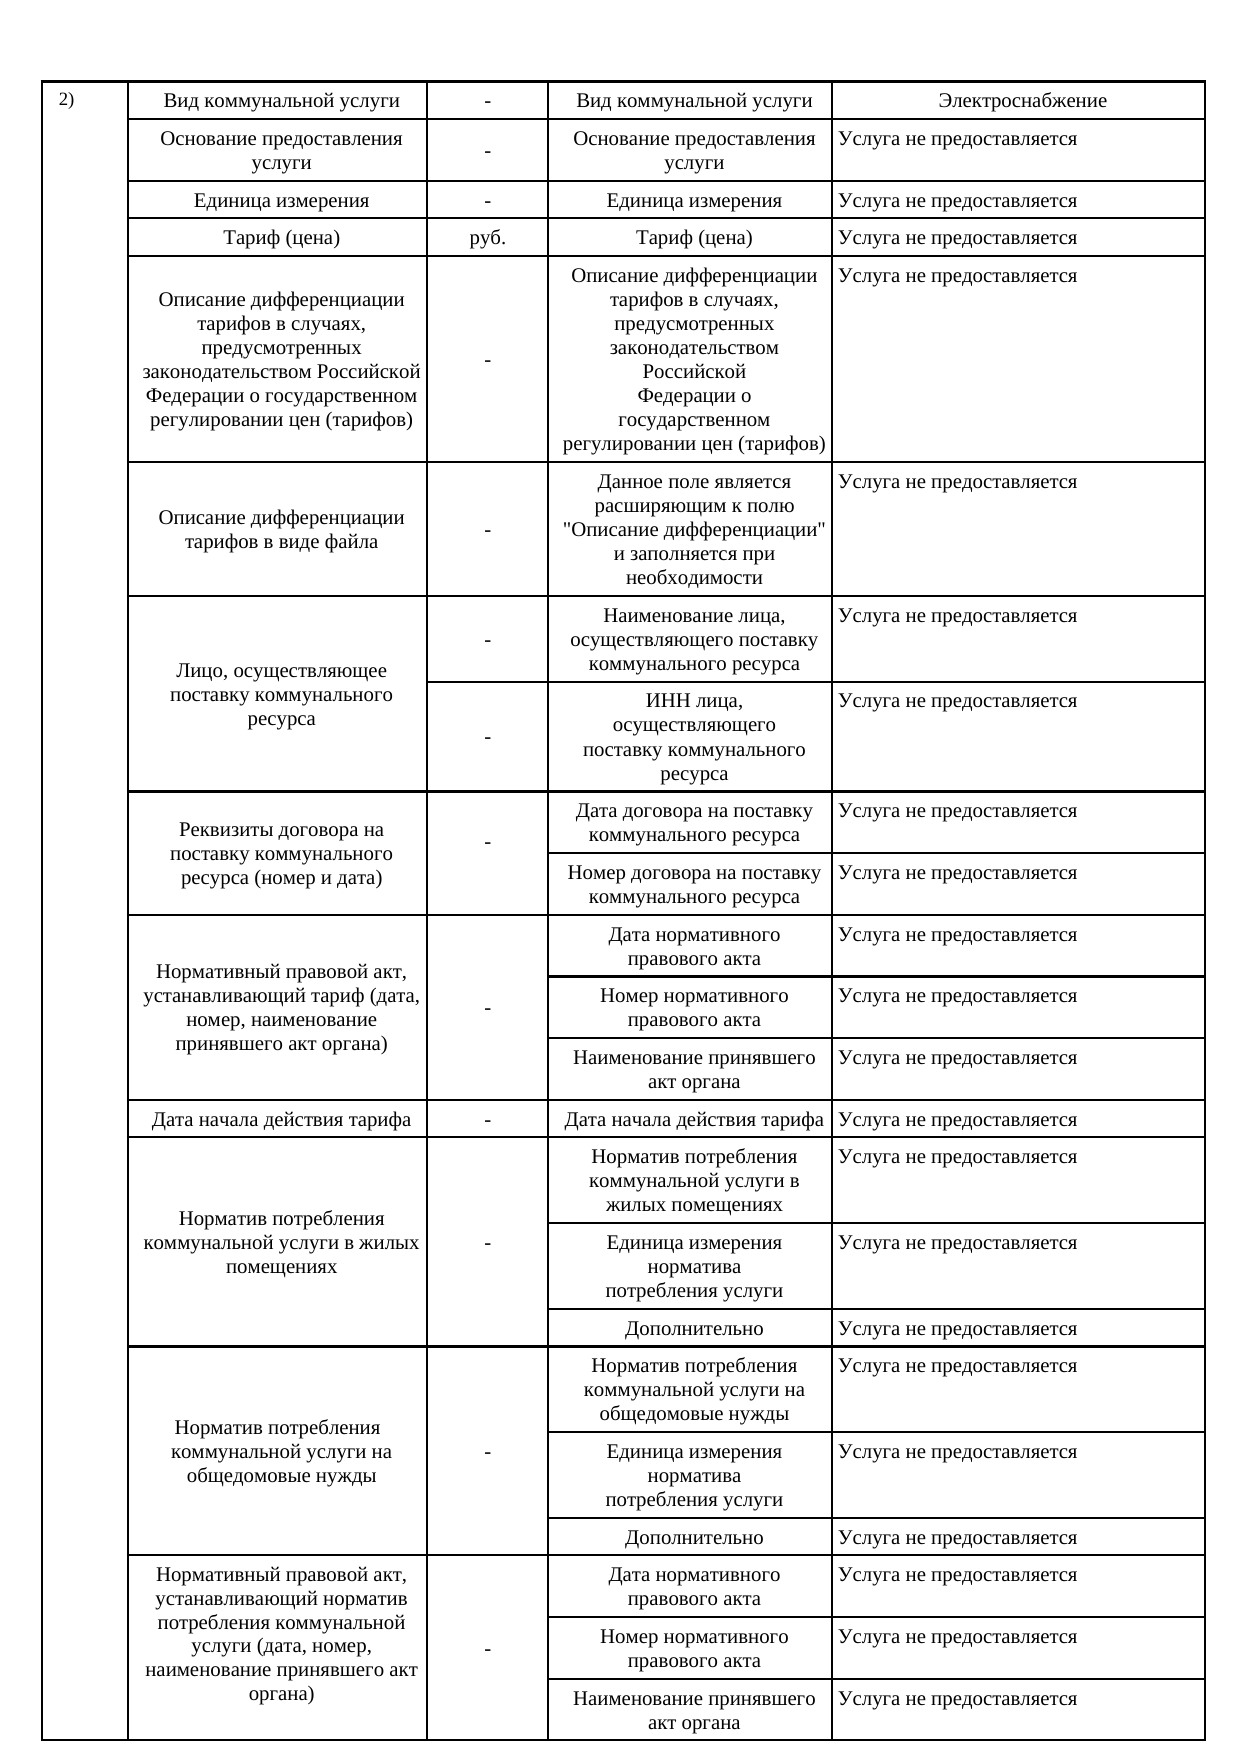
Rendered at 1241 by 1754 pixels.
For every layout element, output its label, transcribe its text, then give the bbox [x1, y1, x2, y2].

table_cell - [428, 1556, 547, 1739]
table_cell Услуга не предоставляется [833, 1101, 1204, 1136]
table_cell Норматив потребления коммунальной услуги в жилых помещениях [129, 1138, 426, 1345]
table_cell - [428, 120, 547, 180]
table_cell Реквизиты договора на поставку коммунального ресурса (номер и дата) [129, 793, 426, 914]
table_cell Услуга не предоставляется [833, 793, 1204, 852]
table_cell Услуга не предоставляется [833, 978, 1204, 1037]
table_cell - [428, 1101, 547, 1136]
table_cell Единица измерения норматива потребления услуги [549, 1433, 831, 1517]
table_cell Норматив потребления коммунальной услуги в жилых помещениях [549, 1138, 831, 1222]
table_cell Дата нормативного правового акта [549, 1556, 831, 1616]
table_cell Услуга не предоставляется [833, 182, 1204, 217]
table_cell Услуга не предоставляется [833, 683, 1204, 790]
table_cell Описание дифференциации тарифов в виде файла [129, 463, 426, 595]
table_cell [833, 1618, 1204, 1678]
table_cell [833, 120, 1204, 180]
table_cell - [428, 597, 547, 681]
table_cell Услуга не предоставляется [833, 1138, 1204, 1222]
table_cell - [428, 1138, 547, 1345]
table_cell Описание дифференциации тарифов в случаях, предусмотренных законодательством Российской Федерации о государственном регулировании цен (тарифов) [129, 257, 426, 461]
table_cell Единица измерения [549, 182, 831, 217]
table_cell Услуга не предоставляется [833, 854, 1204, 914]
table_cell Услуга не предоставляется [833, 597, 1204, 681]
table_cell Основание предоставления услуги [129, 120, 426, 180]
table_header Вид коммунальной услуги [549, 83, 831, 118]
table_cell ИНН лица, осуществляющего поставку коммунального ресурса [549, 683, 831, 790]
table_cell Услуга не предоставляется [833, 1224, 1204, 1308]
table_cell Дата договора на поставку коммунального ресурса [549, 793, 831, 852]
table_cell Основание предоставления услуги [549, 120, 831, 180]
table_cell Наименование принявшего акт органа [549, 1039, 831, 1099]
table_cell Услуга не предоставляется [833, 1310, 1204, 1345]
table_header Вид коммунальной услуги [129, 83, 426, 118]
table_cell Дата начала действия тарифа [129, 1101, 426, 1136]
table_cell Лицо, осуществляющее поставку коммунального ресурса [129, 597, 426, 790]
table_cell руб. [428, 219, 547, 255]
table_cell Услуга не предоставляется [833, 1433, 1204, 1517]
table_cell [833, 1680, 1204, 1739]
table_cell Единица измерения норматива потребления услуги [549, 1224, 831, 1308]
table_cell Услуга не предоставляется [833, 1039, 1204, 1099]
table_cell - [428, 683, 547, 790]
table_header 2) [43, 83, 127, 1739]
table_cell Номер договора на поставку коммунального ресурса [549, 854, 831, 914]
table_cell Норматив потребления коммунальной услуги на общедомовые нужды [129, 1348, 426, 1554]
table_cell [833, 1556, 1204, 1616]
table_cell - [428, 257, 547, 461]
table_cell Дата нормативного правового акта [549, 916, 831, 975]
table_cell Услуга не предоставляется [833, 257, 1204, 461]
table_cell Дополнительно [549, 1310, 831, 1345]
table_cell Нормативный правовой акт, устанавливающий норматив потребления коммунальной услуги (дата, номер, наименование принявшего акт органа) [129, 1556, 426, 1739]
table_cell Услуга не предоставляется [833, 463, 1204, 595]
table_cell Наименование принявшего акт органа [549, 1680, 831, 1739]
table_cell Наименование лица, осуществляющего поставку коммунального ресурса [549, 597, 831, 681]
table_cell Услуга не предоставляется [833, 1348, 1204, 1431]
table_cell Норматив потребления коммунальной услуги на общедомовые нужды [549, 1348, 831, 1431]
table_cell - [428, 1348, 547, 1554]
table_cell Услуга не предоставляется [833, 219, 1204, 255]
table_cell Единица измерения [129, 182, 426, 217]
table_cell - [428, 916, 547, 1099]
table_cell Описание дифференциации тарифов в случаях, предусмотренных законодательством Российской Федерации о государственном регулировании цен (тарифов) [549, 257, 831, 461]
table_cell Услуга не предоставляется [833, 916, 1204, 975]
table_cell Нормативный правовой акт, устанавливающий тариф (дата, номер, наименование принявшего акт органа) [129, 916, 426, 1099]
table_cell - [428, 793, 547, 914]
table_cell Дополнительно [549, 1519, 831, 1554]
table_cell Тариф (цена) [129, 219, 426, 255]
table_cell Тариф (цена) [549, 219, 831, 255]
table_cell Услуга не предоставляется [833, 1519, 1204, 1554]
table_header Электроснабжение [833, 83, 1204, 118]
table_cell Дата начала действия тарифа [549, 1101, 831, 1136]
table_cell Номер нормативного правового акта [549, 978, 831, 1037]
table_cell Номер нормативного правового акта [549, 1618, 831, 1678]
table_header - [428, 83, 547, 118]
table_cell - [428, 463, 547, 595]
table_cell Данное поле является расширяющим к полю "Описание дифференциации" и заполняется при необходимости [549, 463, 831, 595]
table_cell - [428, 182, 547, 217]
